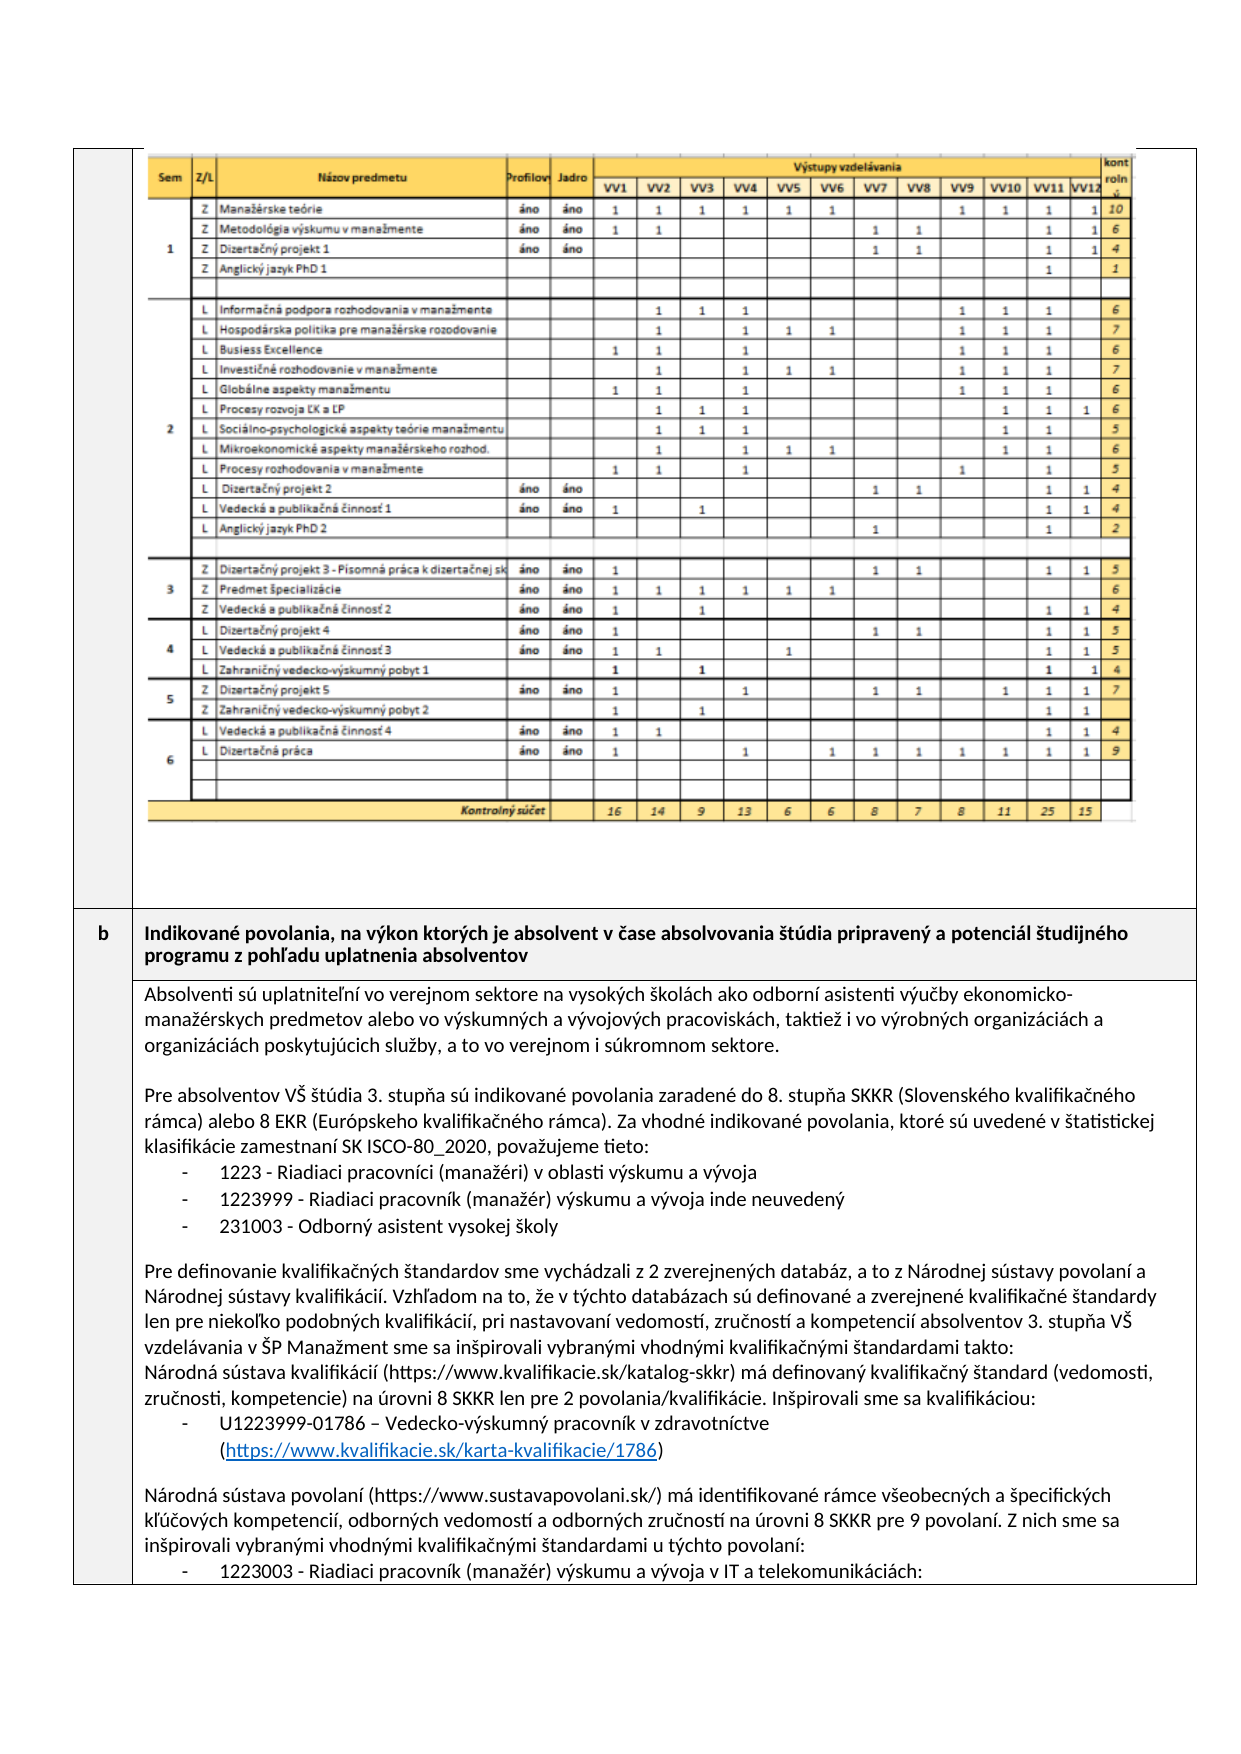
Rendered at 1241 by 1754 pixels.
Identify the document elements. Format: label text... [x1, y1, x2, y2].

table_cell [133, 981, 1196, 1583]
picture [144, 148, 1137, 827]
table_cell b [74, 909, 132, 1583]
table_cell Indikované povolania, na výkon ktorých je absolvent v čase absolvovania štúdia pripravený a potenciál študijného programu z pohľadu uplatnenia absolventov [133, 909, 1196, 980]
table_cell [133, 149, 1196, 908]
